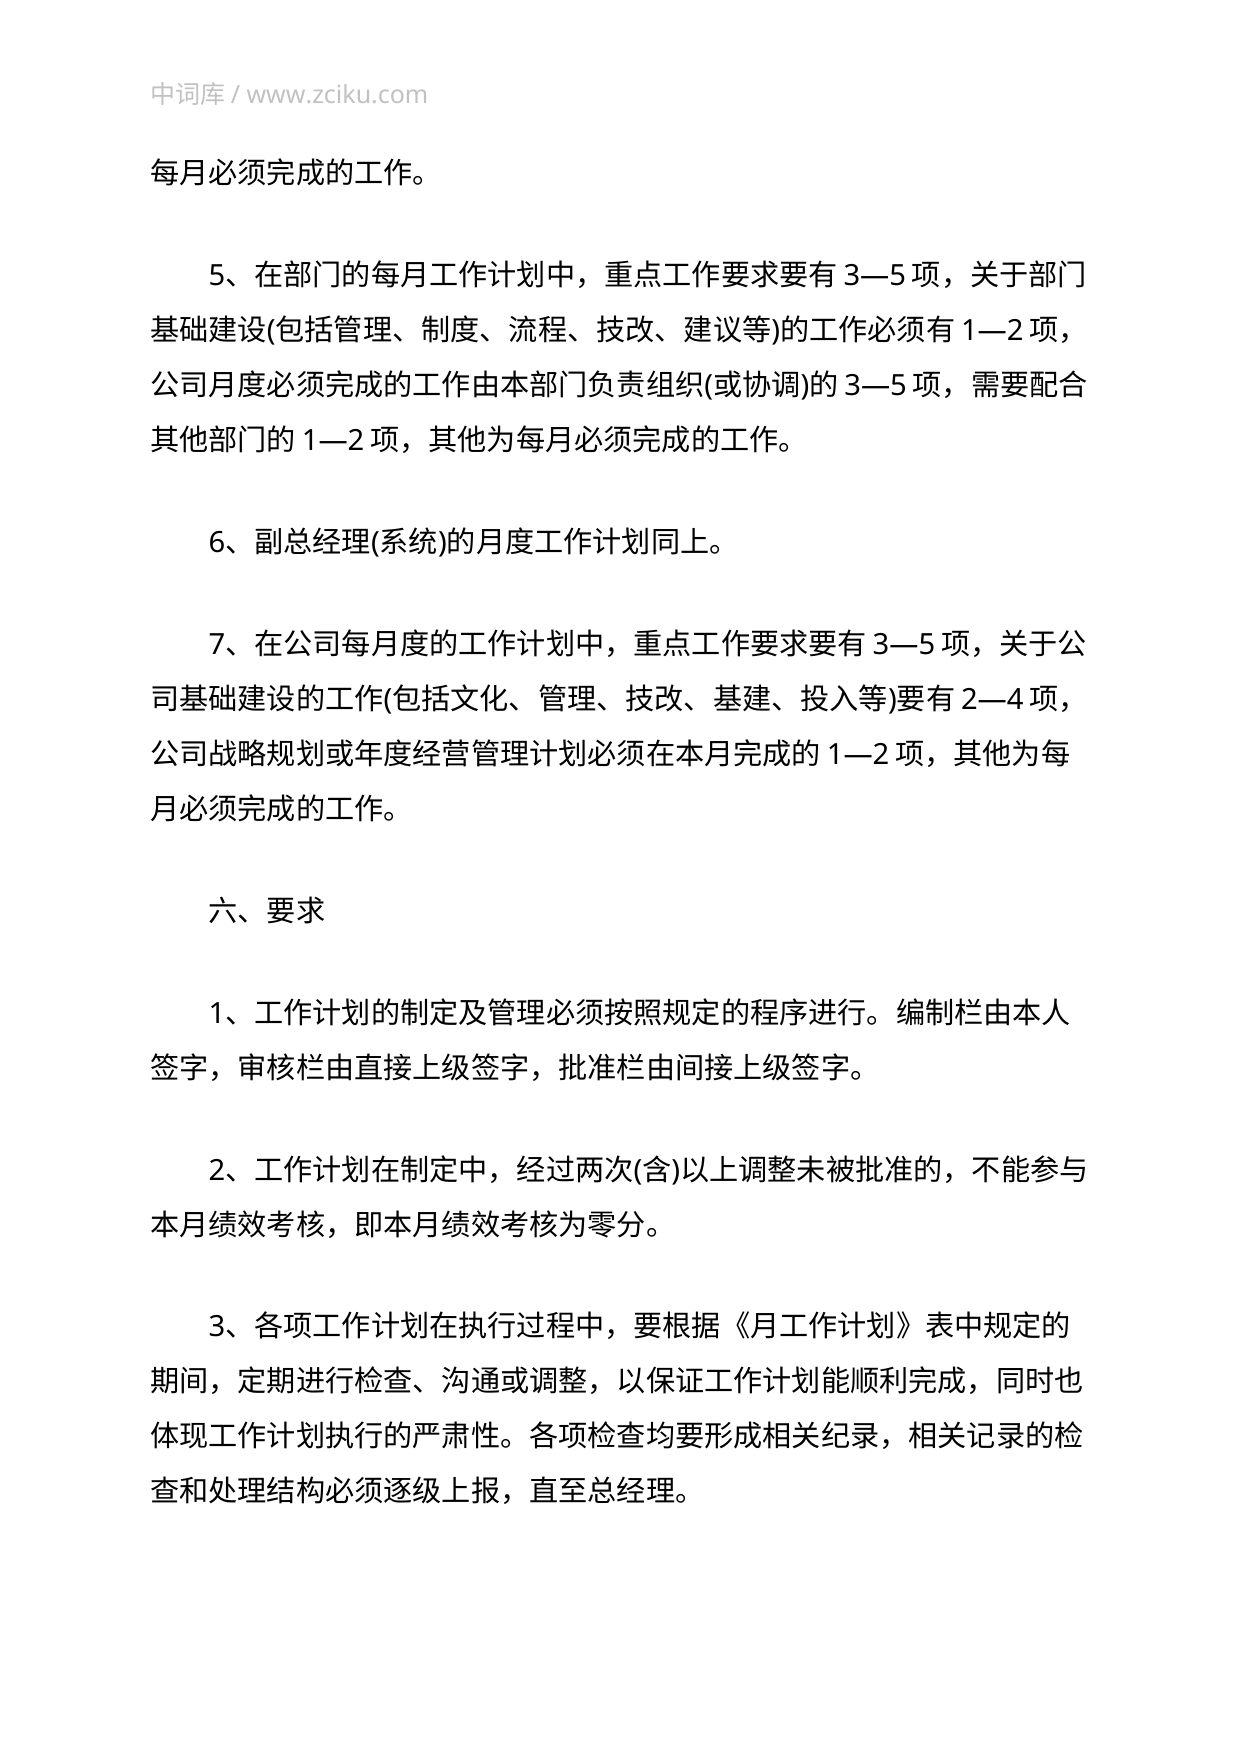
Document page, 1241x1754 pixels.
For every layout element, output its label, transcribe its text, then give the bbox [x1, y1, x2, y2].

text 3、各项工作计划在执行过程中，要根据《月工作计划》表中规定的期间，定期进行检查、沟通或调整，以保证工作计划能顺利完成，同时也体现工作计划执行的严肃性。各项检查均要形成相关纪录，相关记录的检查和处理结构必须逐级上报，直至总经理。 [150, 1303, 1090, 1510]
text 6、副总经理(系统)的月度工作计划同上。 [150, 519, 1090, 561]
text 1、工作计划的制定及管理必须按照规定的程序进行。编制栏由本人签字，审核栏由直接上级签字，批准栏由间接上级签字。 [150, 989, 1090, 1087]
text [150, 150, 1090, 192]
text 7、在公司每月度的工作计划中，重点工作要求要有3—5项，关于公司基础建设的工作(包括文化、管理、技改、基建、投入等)要有2—4项，公司战略规划或年度经营管理计划必须在本月完成的1—2项，其他为每月必须完成的工作。 [150, 621, 1090, 828]
text 5、在部门的每月工作计划中，重点工作要求要有3—5项，关于部门基础建设(包括管理、制度、流程、技改、建议等)的工作必须有1—2项，公司月度必须完成的工作由本部门负责组织(或协调)的3—5项，需要配合其他部门的1—2项，其他为每月必须完成的工作。 [150, 252, 1090, 459]
text 六、要求 [150, 887, 1090, 930]
text 2、工作计划在制定中，经过两次(含)以上调整未被批准的，不能参与本月绩效考核，即本月绩效考核为零分。 [150, 1146, 1090, 1243]
